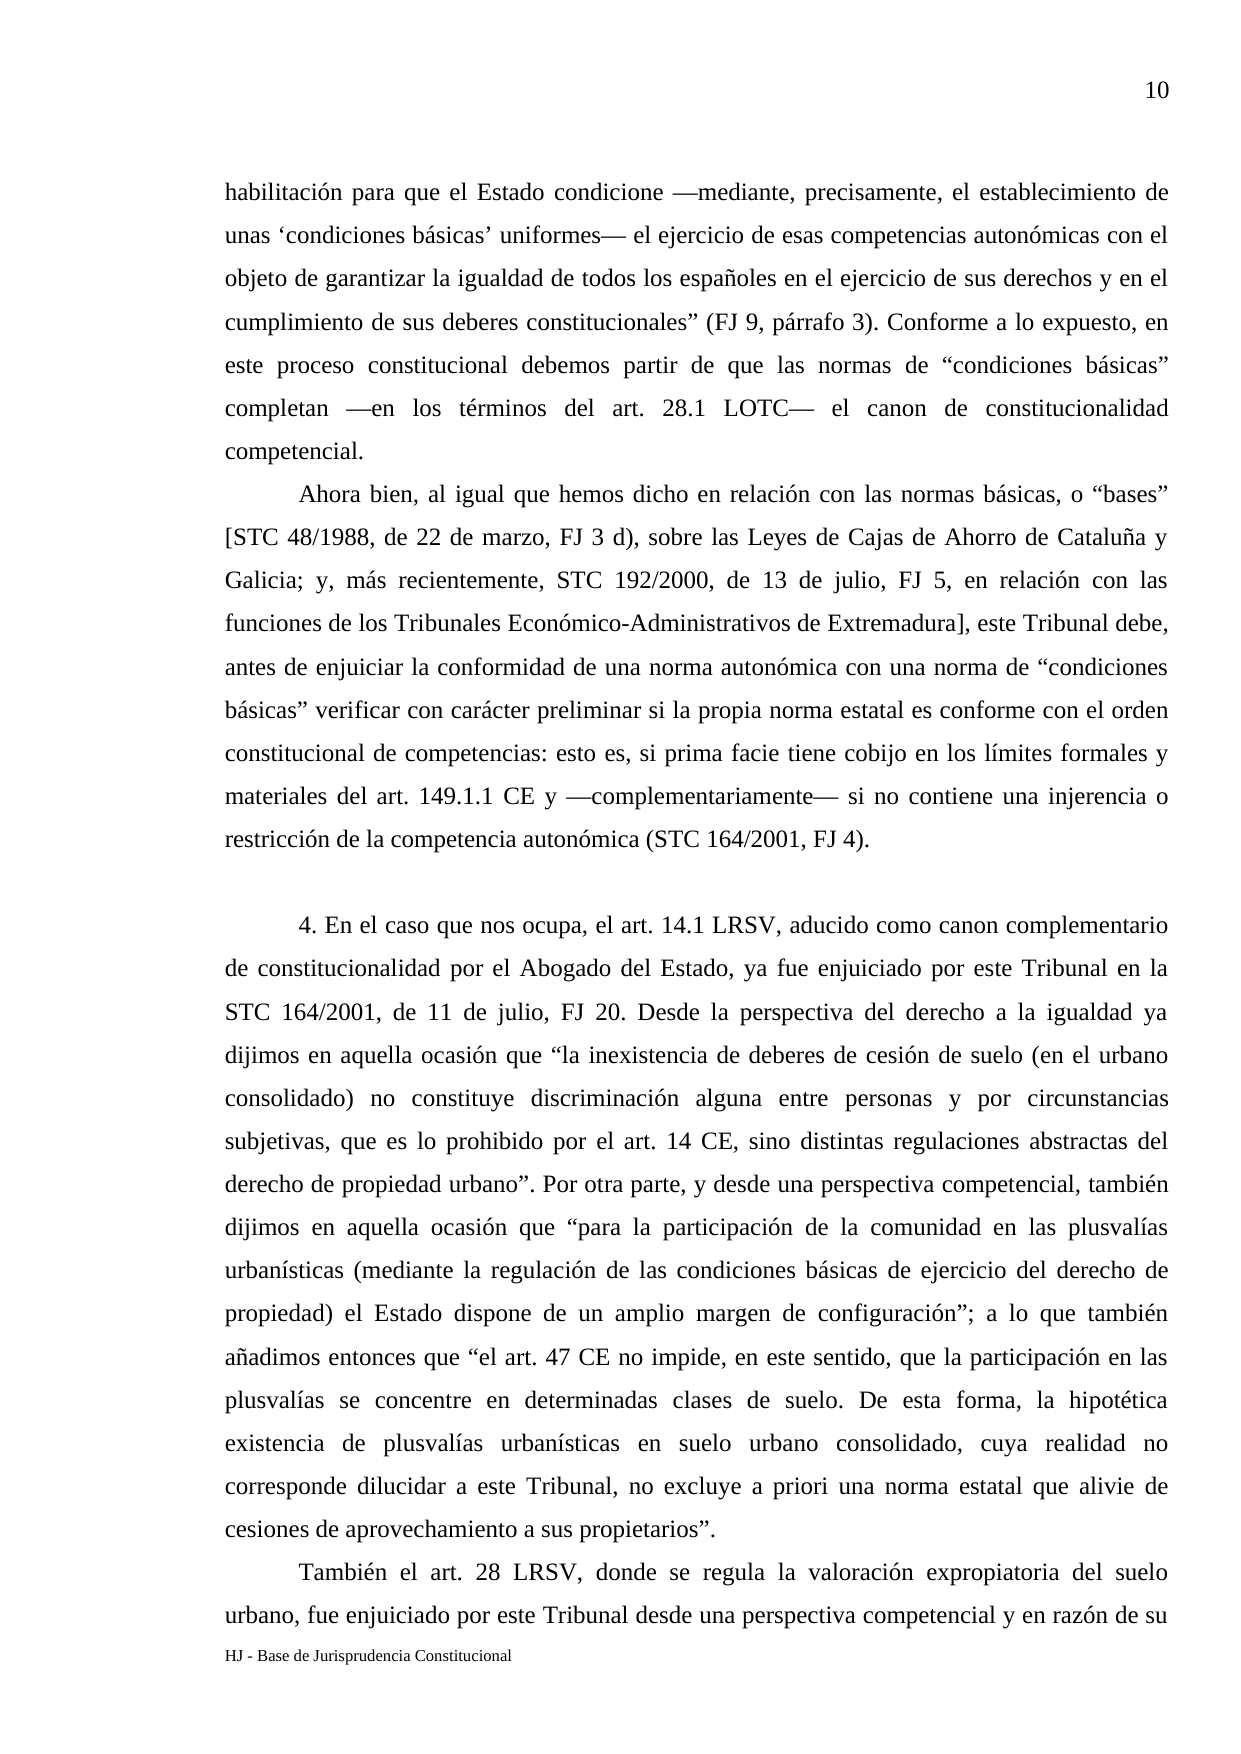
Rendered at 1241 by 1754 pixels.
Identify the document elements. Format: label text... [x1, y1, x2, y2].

text 4. En el caso que nos ocupa, el art. 14.1 LRSV, aducido como canon complementario de constitucionalidad por el Abogado del Estado, ya fue enjuiciado por este Tribunal en la STC 164/2001, de 11 de julio, FJ 20. Desde la perspectiva del derecho a la igualdad ya dijimos en aquella ocasión que “la inexistencia de deberes de cesión de suelo (en el urbano consolidado) no constituye discriminación alguna entre personas y por circunstancias subjetivas, que es lo prohibido por el art. 14 CE, sino distintas regulaciones abstractas del derecho de propiedad urbano”. Por otra parte, y desde una perspectiva competencial, también dijimos en aquella ocasión que “para la participación de la comunidad en las plusvalías urbanísticas (mediante la regulación de las condiciones básicas de ejercicio del derecho de propiedad) el Estado dispone de un amplio margen de configuración”; a lo que también añadimos entonces que “el art. 47 CE no impide, en este sentido, que la participación en las plusvalías se concentre en determinadas clases de suelo. De esta forma, la hipotética existencia de plusvalías urbanísticas en suelo urbano consolidado, cuya realidad no corresponde dilucidar a este Tribunal, no excluye a priori una norma estatal que alivie de cesiones de aprovechamiento a sus propietarios”. [224, 910, 1169, 1543]
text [224, 177, 1169, 465]
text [224, 1557, 1169, 1629]
text Ahora bien, al igual que hemos dicho en relación con las normas básicas, o “bases” [STC 48/1988, de 22 de marzo, FJ 3 d), sobre las Leyes de Cajas de Ahorro de Cataluña y Galicia; y, más recientemente, STC 192/2000, de 13 de julio, FJ 5, en relación con las funciones de los Tribunales Económico-Administrativos de Extremadura], este Tribunal debe, antes de enjuiciar la conformidad de una norma autonómica con una norma de “condiciones básicas” verificar con carácter preliminar si la propia norma estatal es conforme con el orden constitucional de competencias: esto es, si prima facie tiene cobijo en los límites formales y materiales del art. 149.1.1 CE y —complementariamente— si no contiene una injerencia o restricción de la competencia autonómica (STC 164/2001, FJ 4). [224, 479, 1169, 853]
